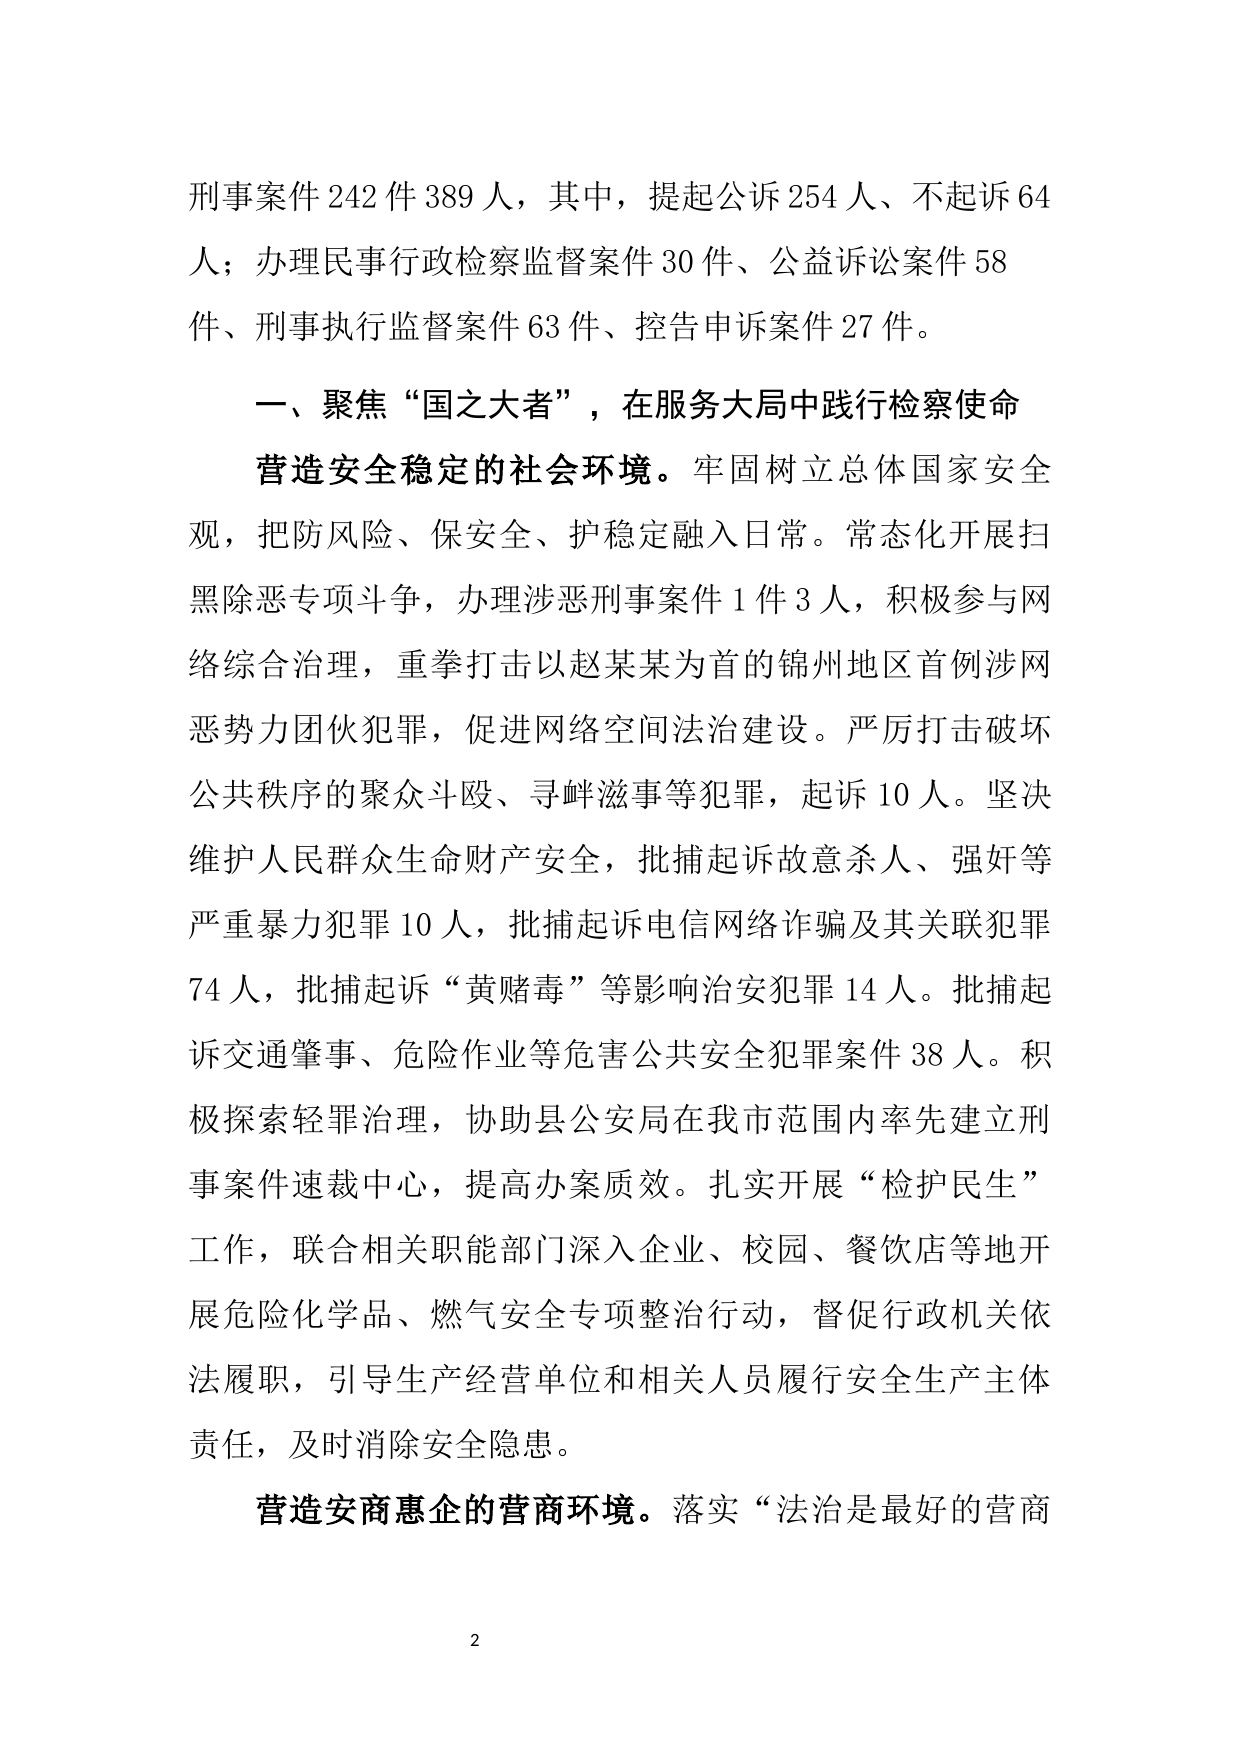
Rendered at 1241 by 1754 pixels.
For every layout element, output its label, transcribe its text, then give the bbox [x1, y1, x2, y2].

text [187, 1474, 1053, 1539]
text 营造安全稳定的社会环境。牢固树立总体国家安全观，把防风险、保安全、护稳定融入日常。常态化开展扫黑除恶专项斗争，办理涉恶刑事案件1件3人，积极参与网络综合治理，重拳打击以赵某某为首的锦州地区首例涉网恶势力团伙犯罪，促进网络空间法治建设。严厉打击破坏公共秩序的聚众斗殴、寻衅滋事等犯罪，起诉10人。坚决维护人民群众生命财产安全，批捕起诉故意杀人、强奸等严重暴力犯罪10人，批捕起诉电信网络诈骗及其关联犯罪74人，批捕起诉“黄赌毒”等影响治安犯罪14人。批捕起诉交通肇事、危险作业等危害公共安全犯罪案件38人。积极探索轻罪治理，协助县公安局在我市范围内率先建立刑事案件速裁中心，提高办案质效。扎实开展“检护民生”工作，联合相关职能部门深入企业、校园、餐饮店等地开展危险化学品、燃气安全专项整治行动，督促行政机关依法履职，引导生产经营单位和相关人员履行安全生产主体责任，及时消除安全隐患。 [187, 434, 1053, 1474]
text 一、聚焦“国之大者”，在服务大局中践行检察使命 [187, 369, 1053, 434]
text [187, 162, 1053, 357]
